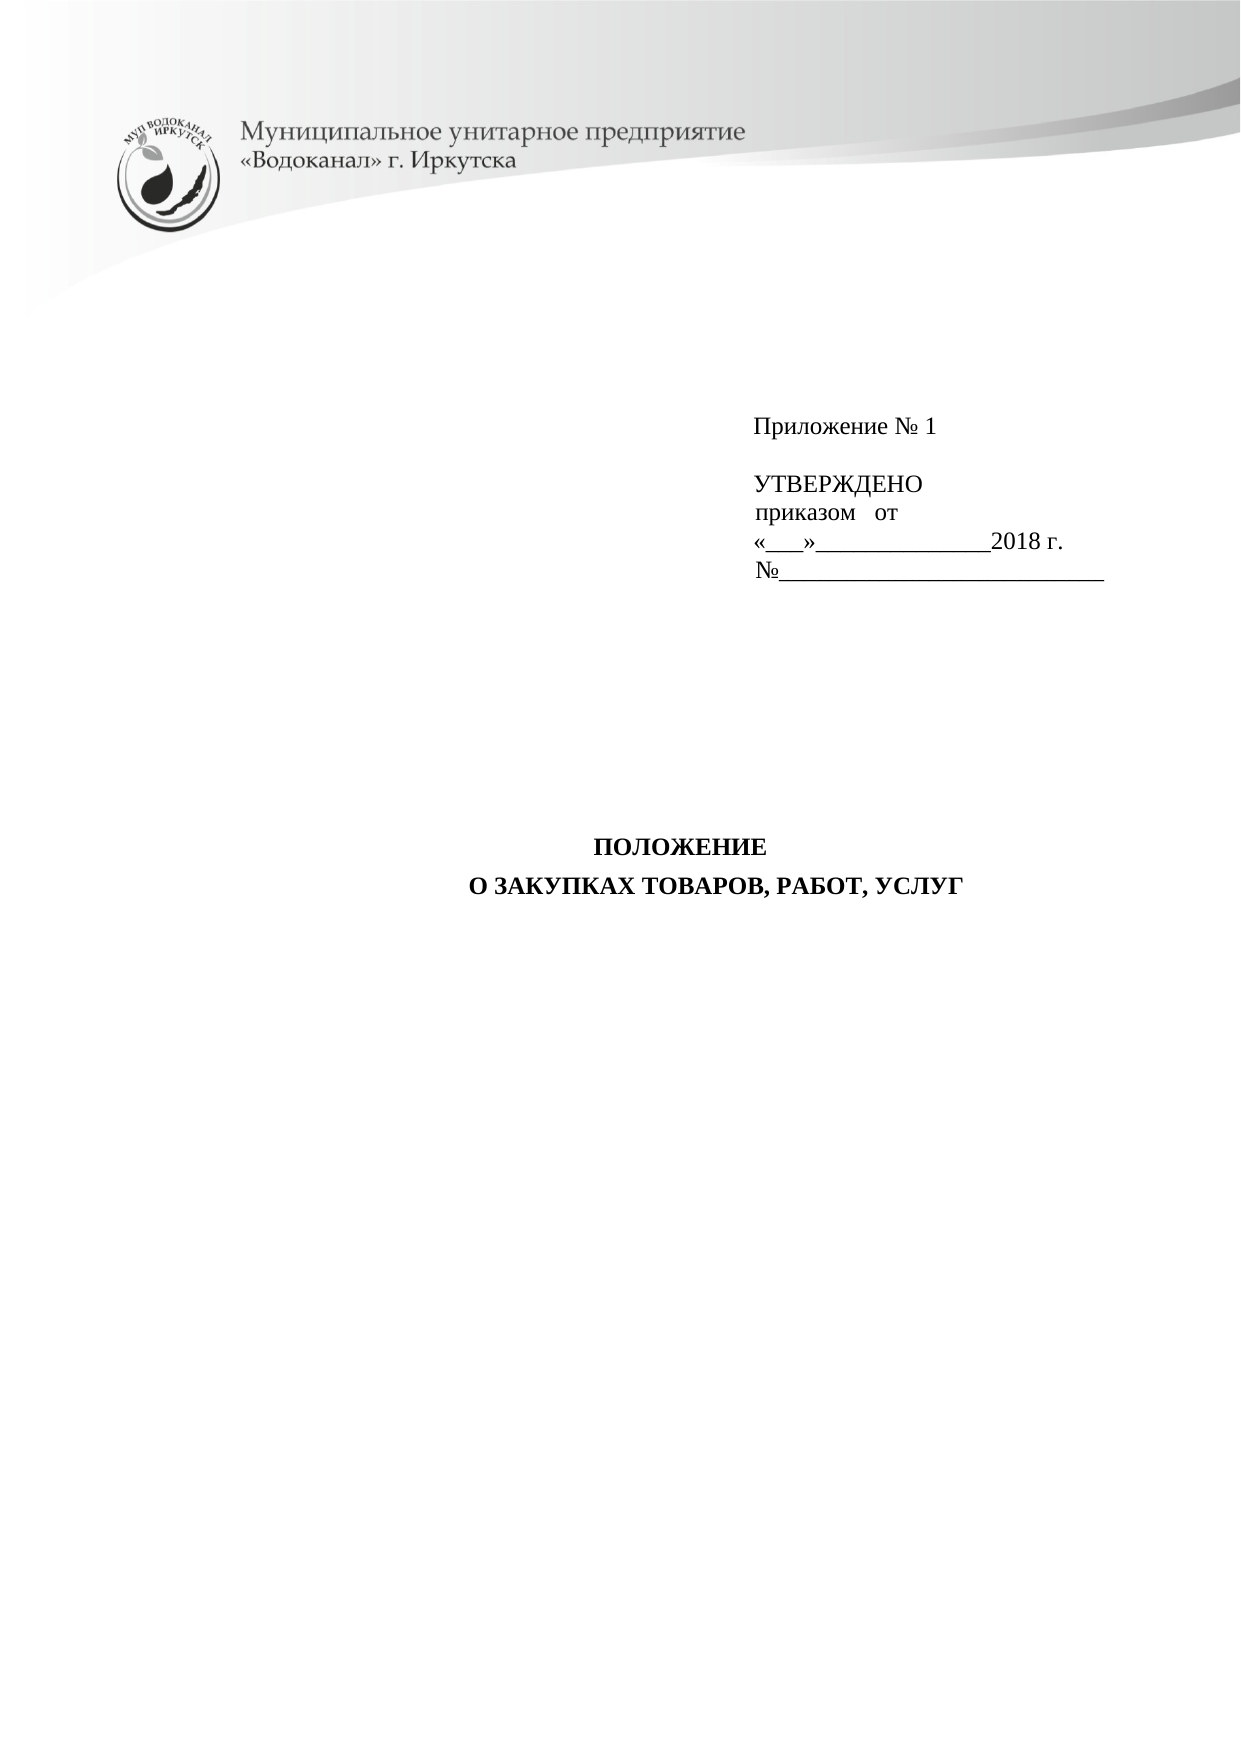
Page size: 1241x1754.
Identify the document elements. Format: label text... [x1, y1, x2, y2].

picture [0, 0, 1238, 337]
text О ЗАКУПКАХ ТОВАРОВ, РАБОТ, УСЛУГ [177, 871, 1181, 900]
text Приложение № 1 [177, 411, 1181, 440]
text приказом от «___»______________2018 г. [753, 497, 1181, 555]
text УТВЕРЖДЕНО [177, 469, 1181, 497]
text ПОЛОЖЕНИЕ [179, 832, 1181, 861]
text №__________________________ [179, 555, 1181, 584]
